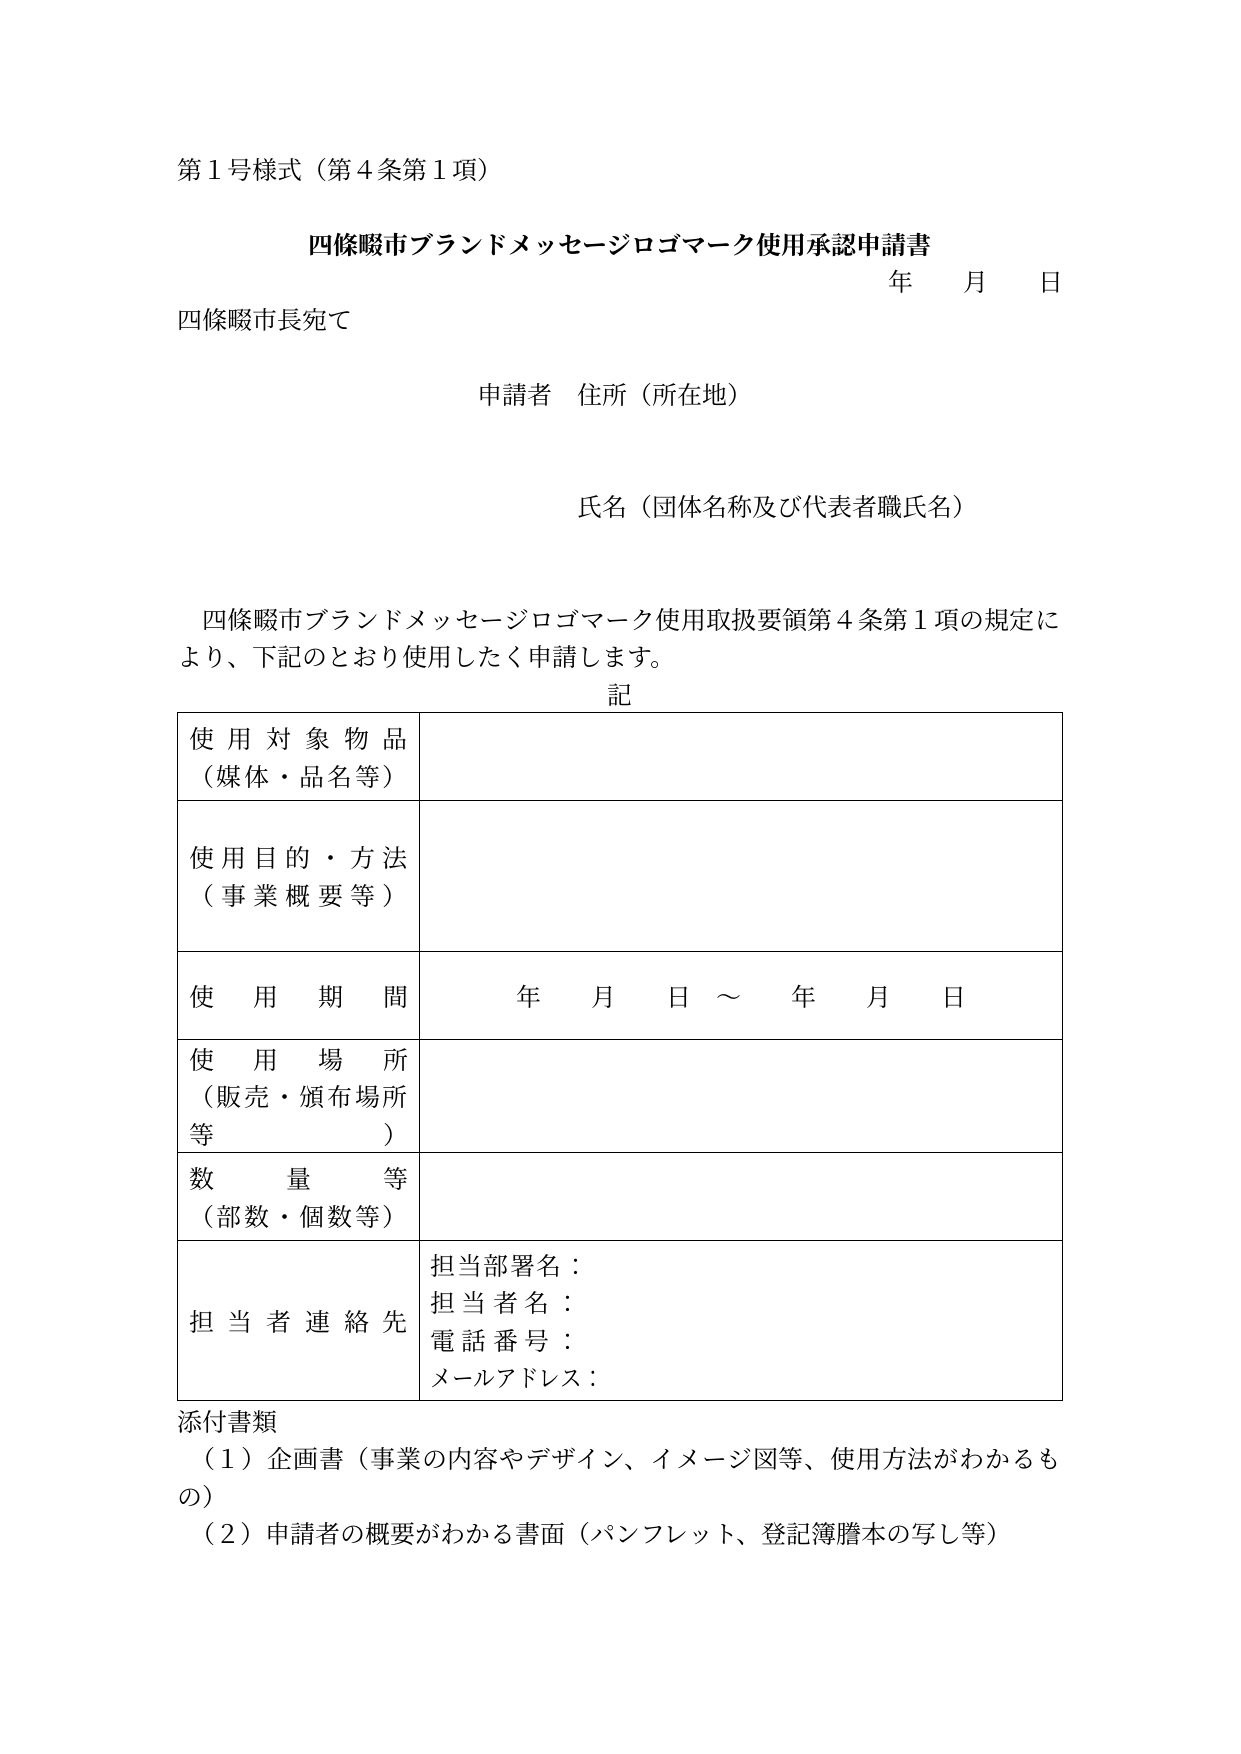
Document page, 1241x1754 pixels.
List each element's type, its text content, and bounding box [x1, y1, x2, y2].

text 年 月 日 [177, 262, 1063, 300]
table_cell 使用場所 （販売・頒布場所等） [178, 1040, 419, 1152]
table_header [420, 713, 1062, 800]
table_cell 使用目的・方法 （事業概要等） [178, 801, 419, 951]
text 添付書類 [177, 1401, 1063, 1439]
table_cell 数量等 （部数・個数等） [178, 1153, 419, 1240]
table_cell 年 月 日 ～ 年 月 日 [420, 952, 1062, 1039]
table_cell [420, 1153, 1062, 1240]
text 第１号様式（第４条第１項） [177, 150, 1063, 187]
table_cell 担当部署名： 担当者名： 電話番号： メールアドレス： [420, 1241, 1062, 1400]
text 申請者 住所（所在地） [177, 375, 1063, 412]
table_header 使用対象物品 （媒体・品名等） [178, 713, 419, 800]
table_cell [420, 801, 1062, 951]
text 氏名（団体名称及び代表者職氏名） [177, 487, 1063, 525]
text 四條畷市ブランドメッセージロゴマーク使用承認申請書 [177, 225, 1063, 262]
subtitle 記 [177, 675, 1063, 712]
table_cell 使用期間 [178, 952, 419, 1039]
text 四條畷市長宛て [177, 300, 963, 337]
text （１）企画書（事業の内容やデザイン、イメージ図等、使用方法がわかるもの） [177, 1439, 1063, 1514]
text 四條畷市ブランドメッセージロゴマーク使用取扱要領第４条第１項の規定により、下記のとおり使用したく申請します。 [177, 600, 1063, 675]
table_cell 担当者連絡先 [178, 1241, 419, 1400]
text （２）申請者の概要がわかる書面（パンフレット、登記簿謄本の写し等） [177, 1514, 1063, 1551]
table_cell [420, 1040, 1062, 1152]
